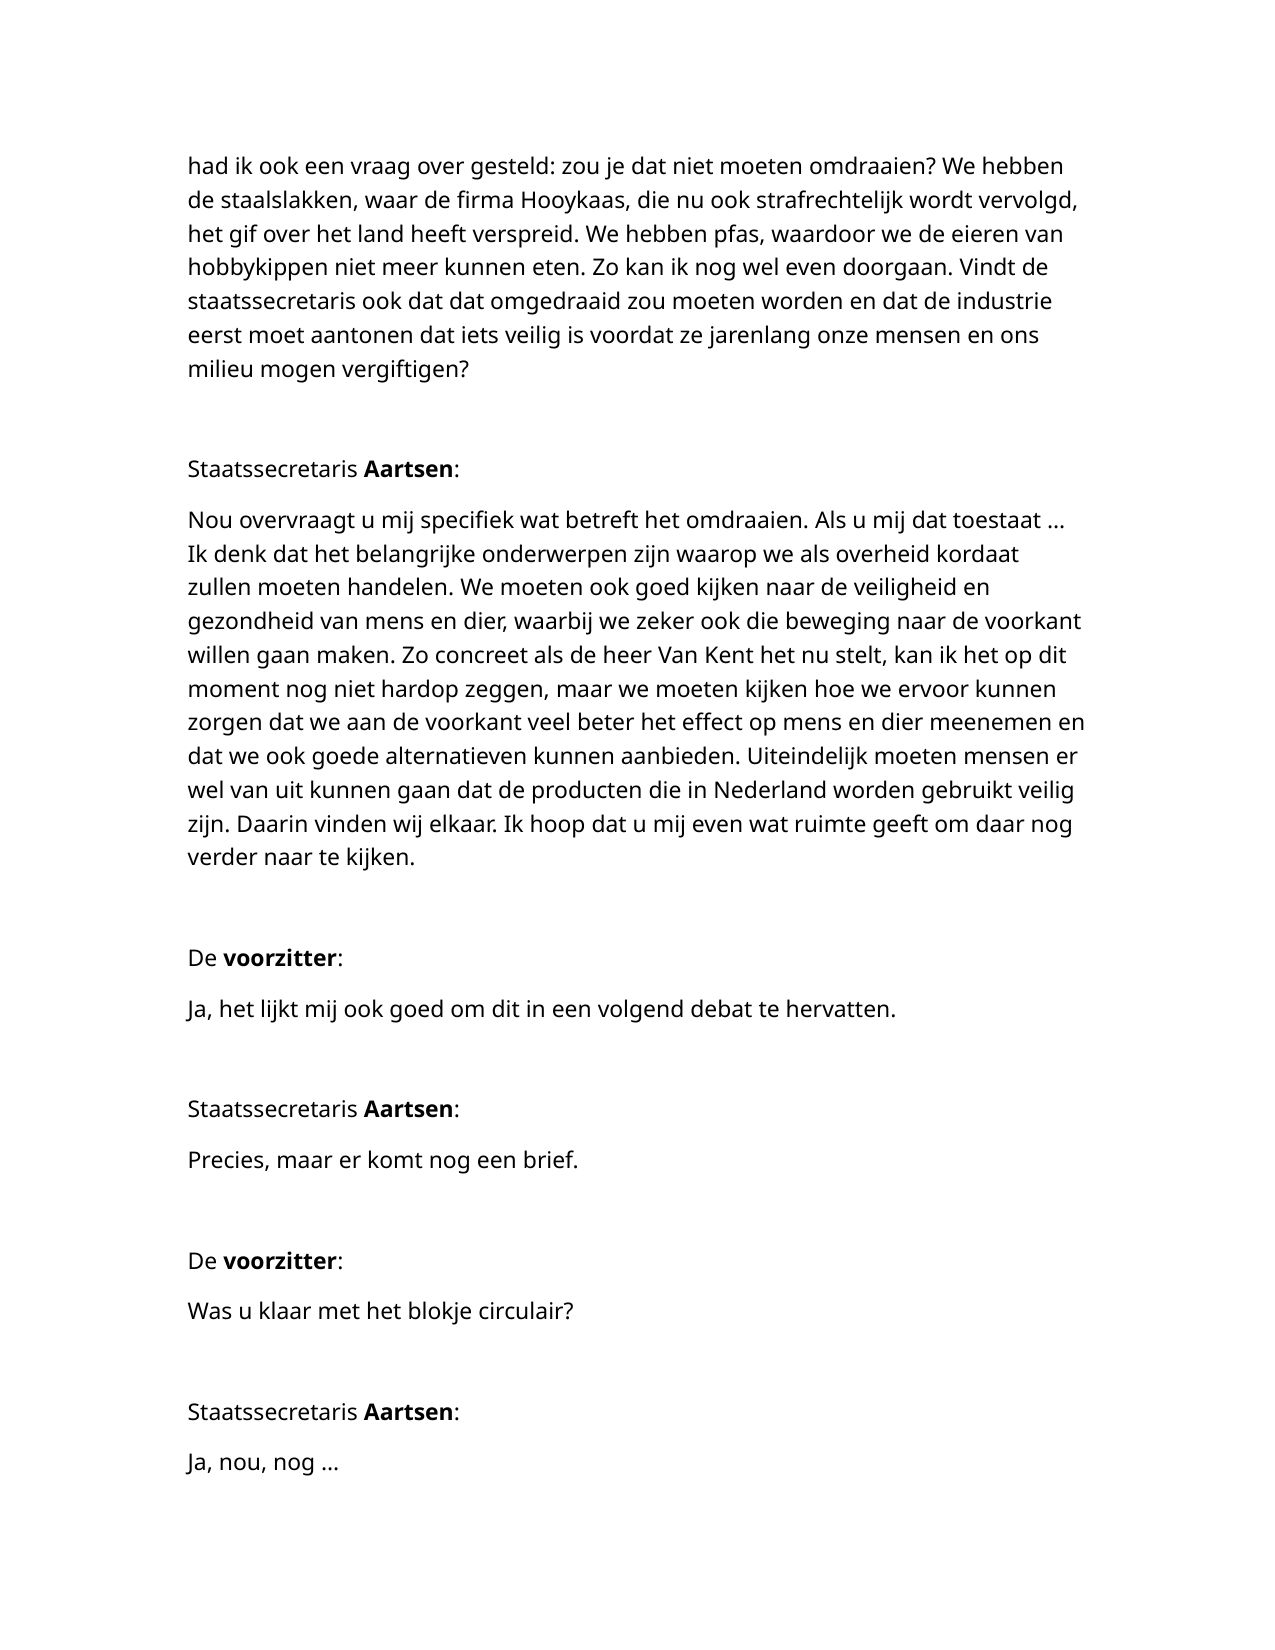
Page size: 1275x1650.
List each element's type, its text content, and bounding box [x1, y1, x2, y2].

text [187, 150, 1087, 384]
text Staatssecretaris Aartsen: [187, 1093, 1087, 1124]
text Nou overvraagt u mij specifiek wat betreft het omdraaien. Als u mij dat toestaat … Ik denk dat het belangrijke onderwerpen zijn waarop we als overheid kordaat zullen moeten handelen. We moeten ook goed kijken naar de veiligheid en gezondheid van mens en dier, waarbij we zeker ook die beweging naar de voorkant willen gaan maken. Zo concreet als de heer Van Kent het nu stelt, kan ik het op dit moment nog niet hardop zeggen, maar we moeten kijken hoe we ervoor kunnen zorgen dat we aan de voorkant veel beter het effect op mens en dier meenemen en dat we ook goede alternatieven kunnen aanbieden. Uiteindelijk moeten mensen er wel van uit kunnen gaan dat de producten die in Nederland worden gebruikt veilig zijn. Daarin vinden wij elkaar. Ik hoop dat u mij even wat ruimte geeft om daar nog verder naar te kijken. [187, 504, 1087, 872]
text Staatssecretaris Aartsen: [187, 453, 1087, 484]
text Ja, het lijkt mij ook goed om dit in een volgend debat te hervatten. [187, 992, 1087, 1024]
text Precies, maar er komt nog een brief. [187, 1144, 1087, 1175]
text Staatssecretaris Aartsen: [187, 1396, 1087, 1427]
text De voorzitter: [187, 942, 1087, 973]
text Ja, nou, nog … [187, 1446, 1087, 1477]
text Was u klaar met het blokje circulair? [187, 1295, 1087, 1326]
text De voorzitter: [187, 1244, 1087, 1276]
